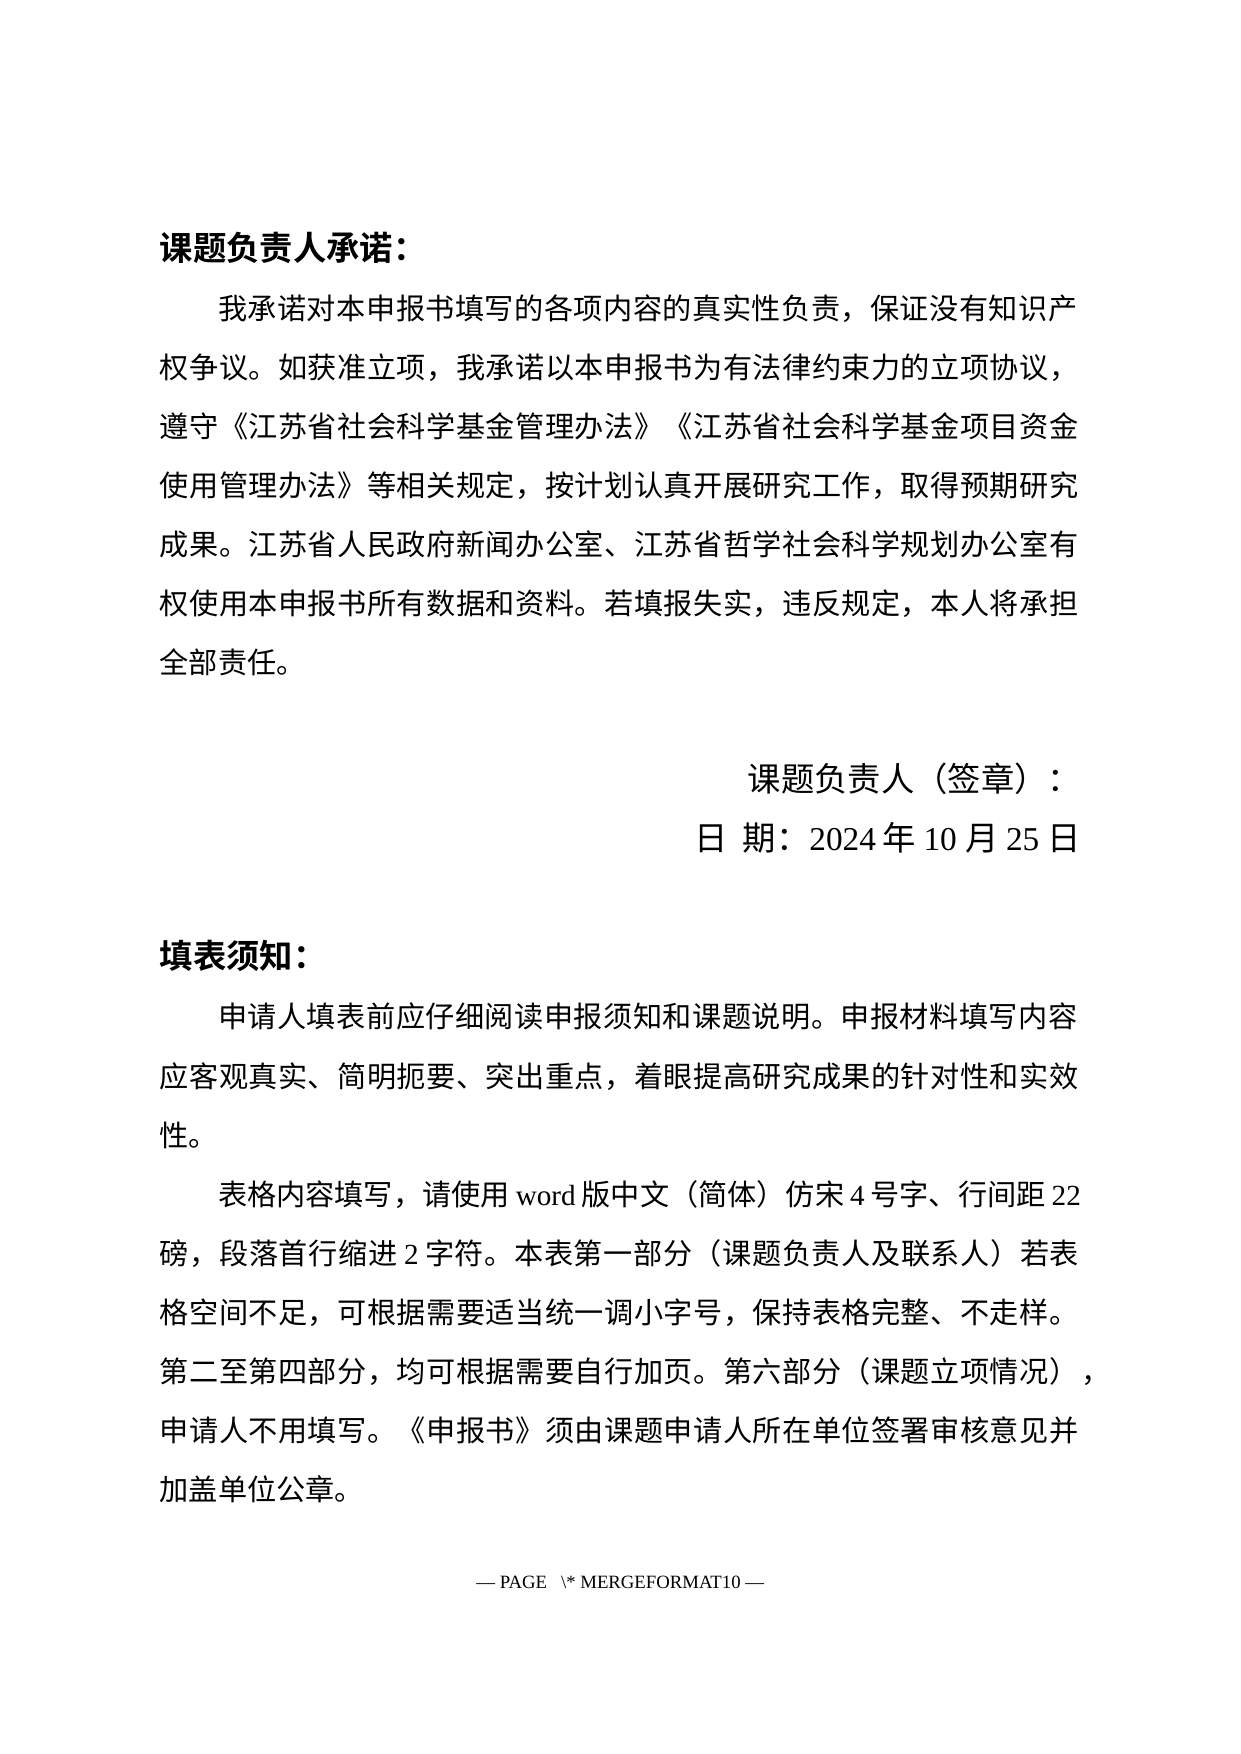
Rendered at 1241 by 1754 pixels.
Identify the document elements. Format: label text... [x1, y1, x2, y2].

text 申请人填表前应仔细阅读申报须知和课题说明。申报材料填写内容应客观真实、简明扼要、突出重点，着眼提高研究成果的针对性和实效性。 [159, 981, 1081, 1158]
text 课题负责人（签章）： [159, 744, 1081, 803]
text 我承诺对本申报书填写的各项内容的真实性负责，保证没有知识产权争议。如获准立项，我承诺以本申报书为有法律约束力的立项协议，遵守《江苏省社会科学基金管理办法》《江苏省社会科学基金项目资金使用管理办法》等相关规定，按计划认真开展研究工作，取得预期研究成果。江苏省人民政府新闻办公室、江苏省哲学社会科学规划办公室有权使用本申报书所有数据和资料。若填报失实，违反规定，本人将承担全部责任。 [159, 272, 1081, 685]
text 日 期：2024年 10 月 25 日 [159, 803, 1081, 863]
text 填表须知： [159, 922, 1081, 981]
text 表格内容填写，请使用word版中文（简体）仿宋4号字、行间距22磅，段落首行缩进2字符。本表第一部分（课题负责人及联系人）若表格空间不足，可根据需要适当统一调小字号，保持表格完整、不走样。第二至第四部分，均可根据需要自行加页。第六部分（课题立项情况），申请人不用填写。《申报书》须由课题申请人所在单位签署审核意见并加盖单位公章。 [159, 1158, 1081, 1512]
text 课题负责人承诺： [159, 213, 1081, 272]
